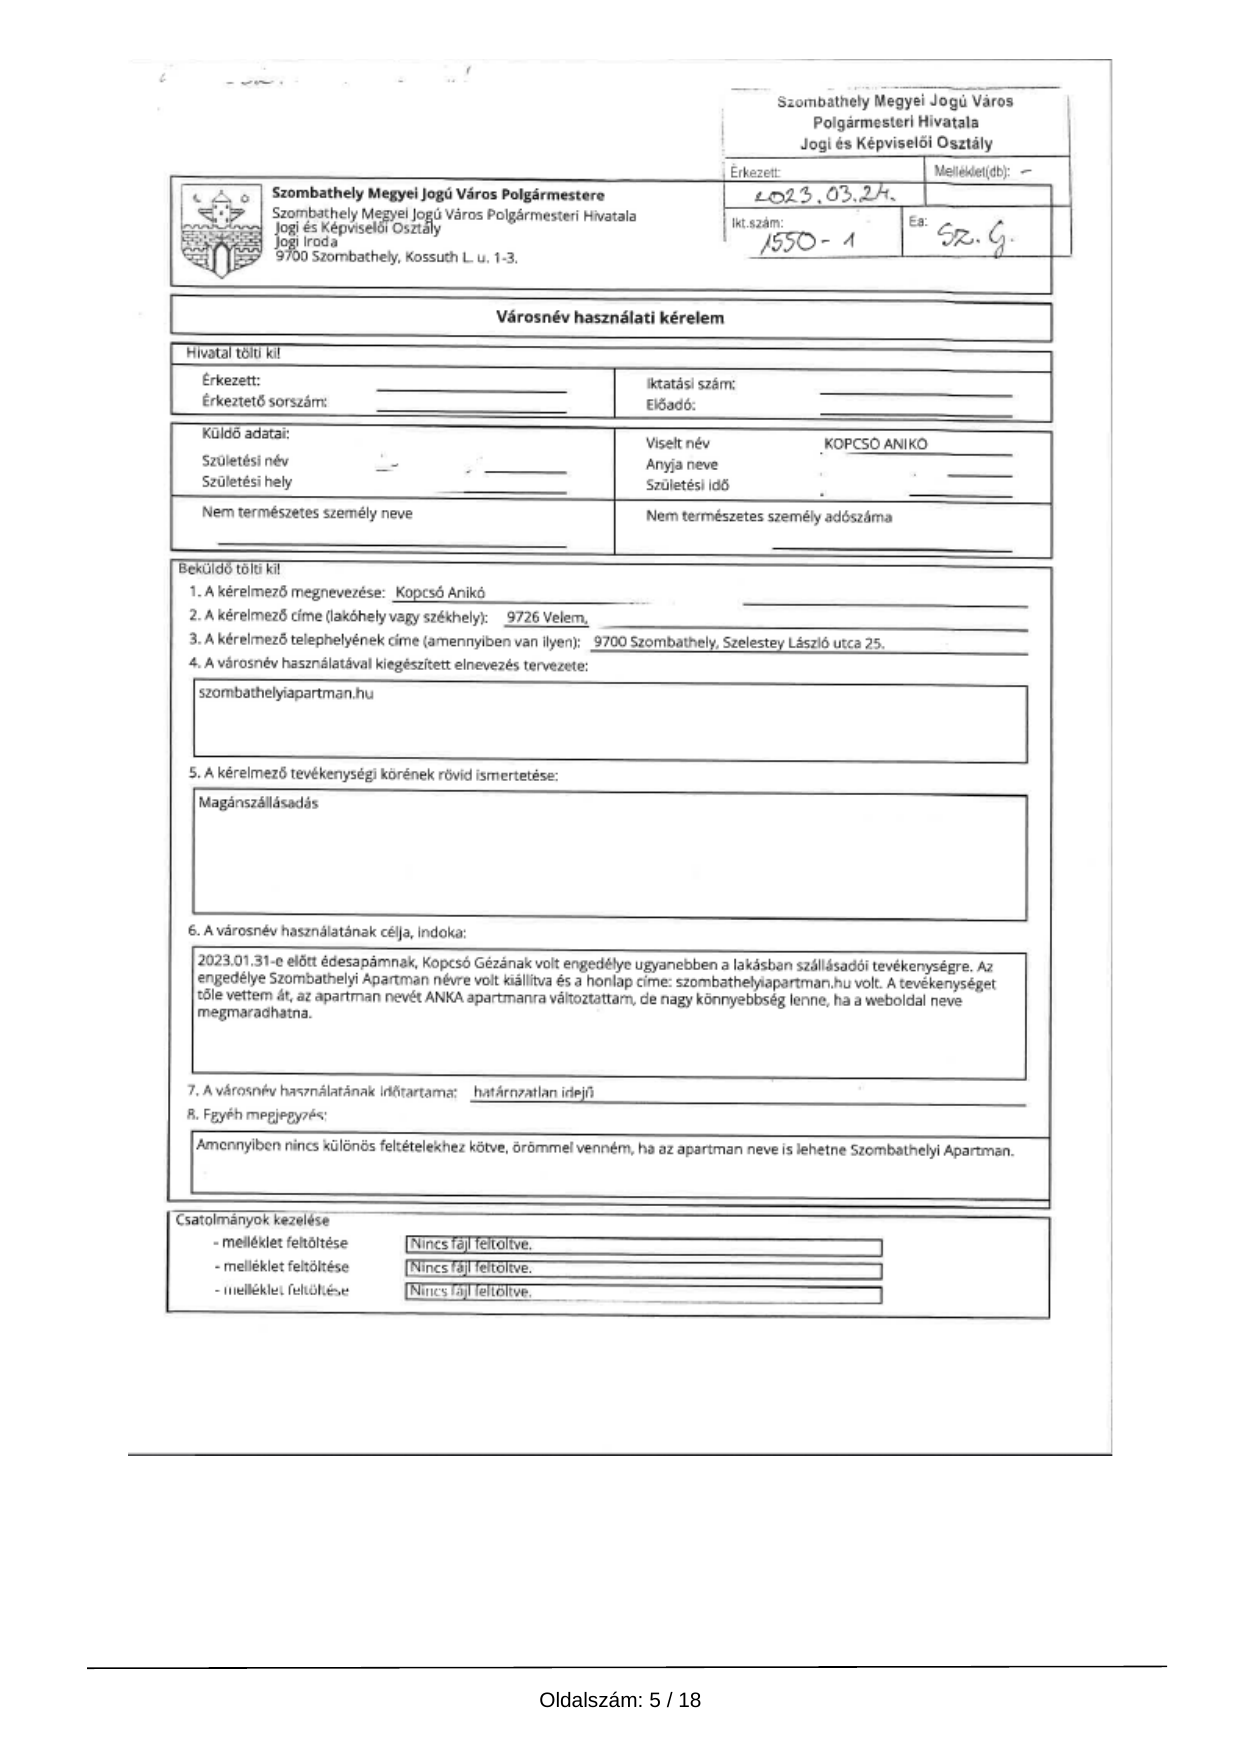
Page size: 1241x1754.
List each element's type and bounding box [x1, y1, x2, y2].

picture [128, 59, 1113, 1456]
